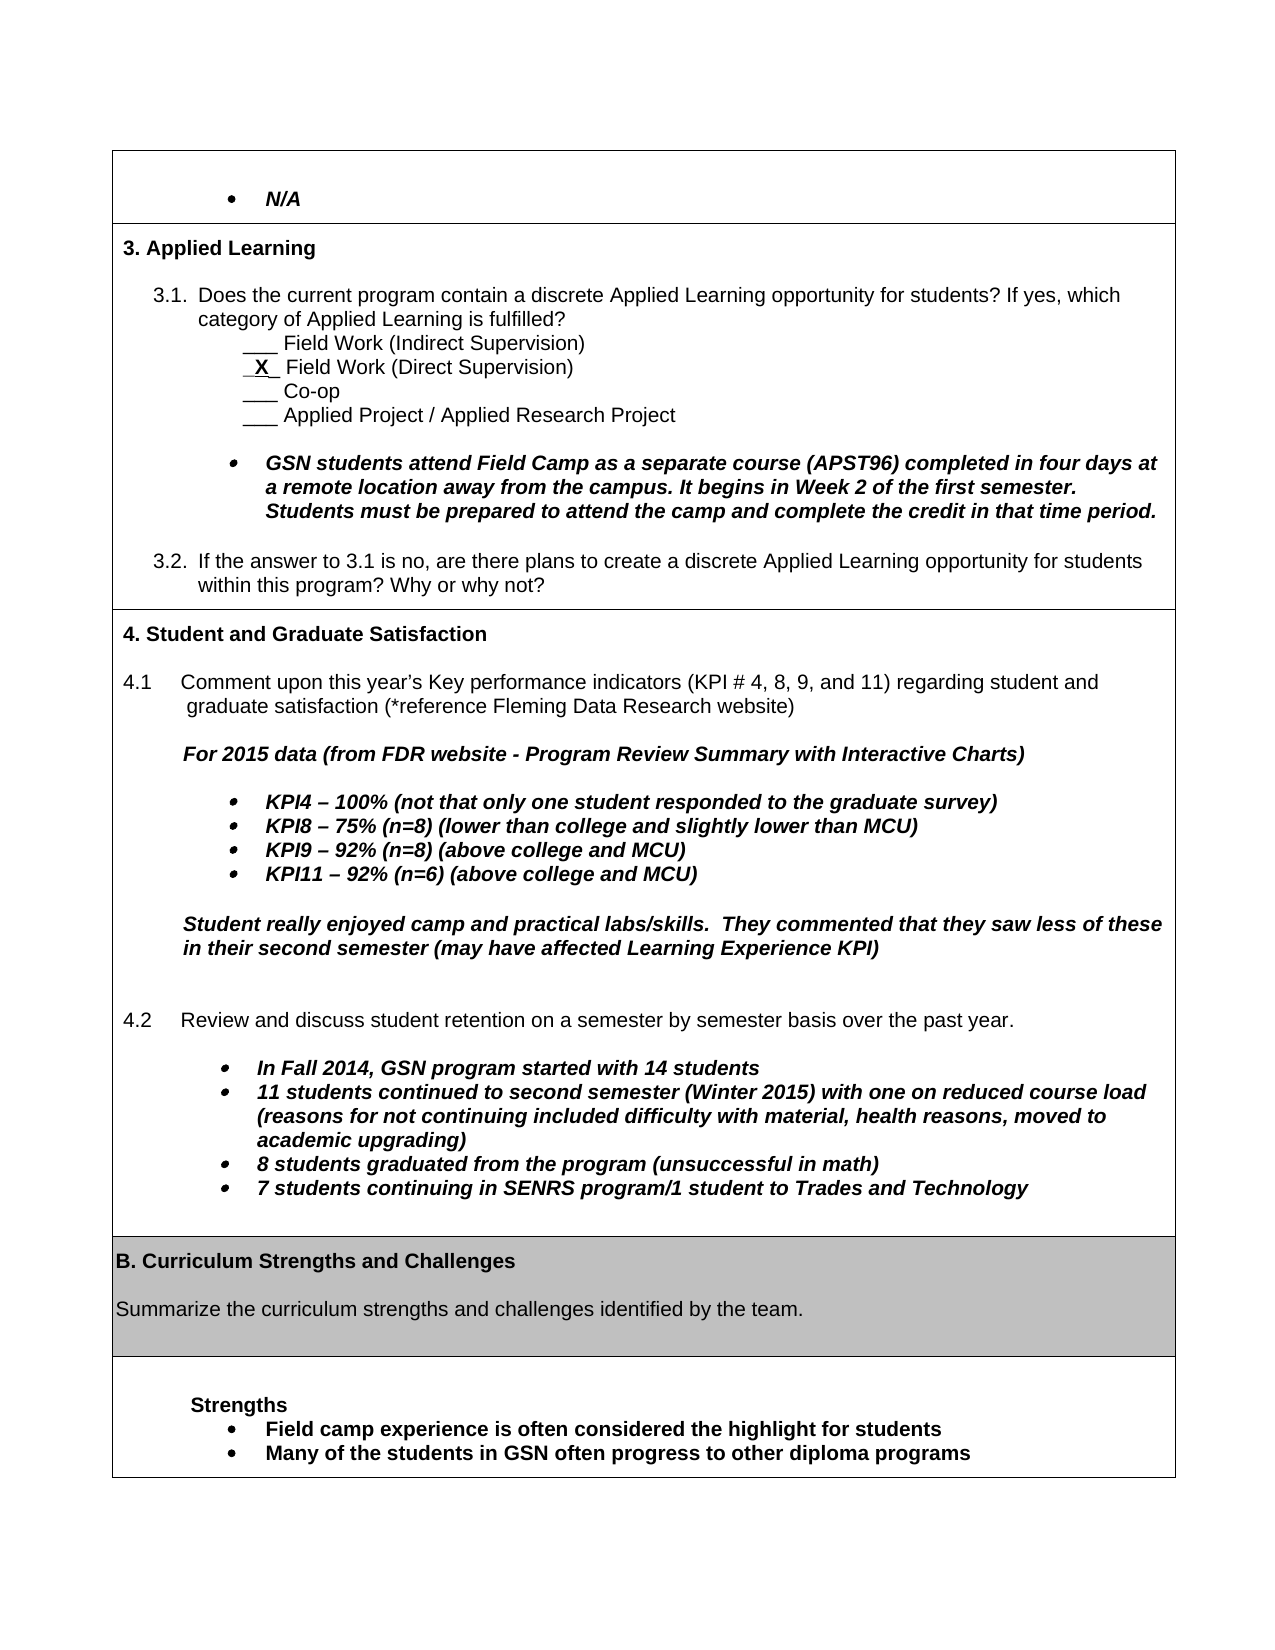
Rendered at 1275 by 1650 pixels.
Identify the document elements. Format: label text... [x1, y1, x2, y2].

table_cell B. Curriculum Strengths and Challenges Summarize the curriculum strengths and challenges identified by the team. [113, 1237, 1175, 1356]
table_cell 4. Student and Graduate Satisfaction 4.1 Comment upon this year’s Key performance indicators (KPI # 4, 8, 9, and 11) regarding student and graduate satisfaction (*reference Fleming Data Research website) For 2015 data (from FDR website - Program Review Summary with Interactive Charts) KPI4 – 100% (not that only one student responded to the graduate survey) KPI8 – 75% (n=8) (lower than college and slightly lower than MCU) KPI9 – 92% (n=8) (above college and MCU) KPI11 – 92% (n=6) (above college and MCU) Student really enjoyed camp and practical labs/skills. They commented that they saw less of these in their second semester (may have affected Learning Experience KPI) 4.2 Review and discuss student retention on a semester by semester basis over the past year. In Fall 2014, GSN program started with 14 students 11 students continued to second semester (Winter 2015) with one on reduced course load (reasons for not continuing included difficulty with material, health reasons, moved to academic upgrading) 8 students graduated from the program (unsuccessful in math) 7 students continuing in SENRS program/1 student to Trades and Technology [113, 610, 1175, 1236]
table_cell 3. Applied Learning Does the current program contain a discrete Applied Learning opportunity for students? If yes, which category of Applied Learning is fulfilled? ___ Field Work (Indirect Supervision) _X_ Field Work (Direct Supervision) ___ Co-op ___ Applied Project / Applied Research Project GSN students attend Field Camp as a separate course (APST96) completed in four days at a remote location away from the campus. It begins in Week 2 of the first semester. Students must be prepared to attend the camp and complete the credit in that time period. If the answer to 3.1 is no, are there plans to create a discrete Applied Learning opportunity for students within this program? Why or why not? [113, 224, 1175, 609]
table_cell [113, 1357, 1175, 1477]
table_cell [113, 151, 1175, 223]
